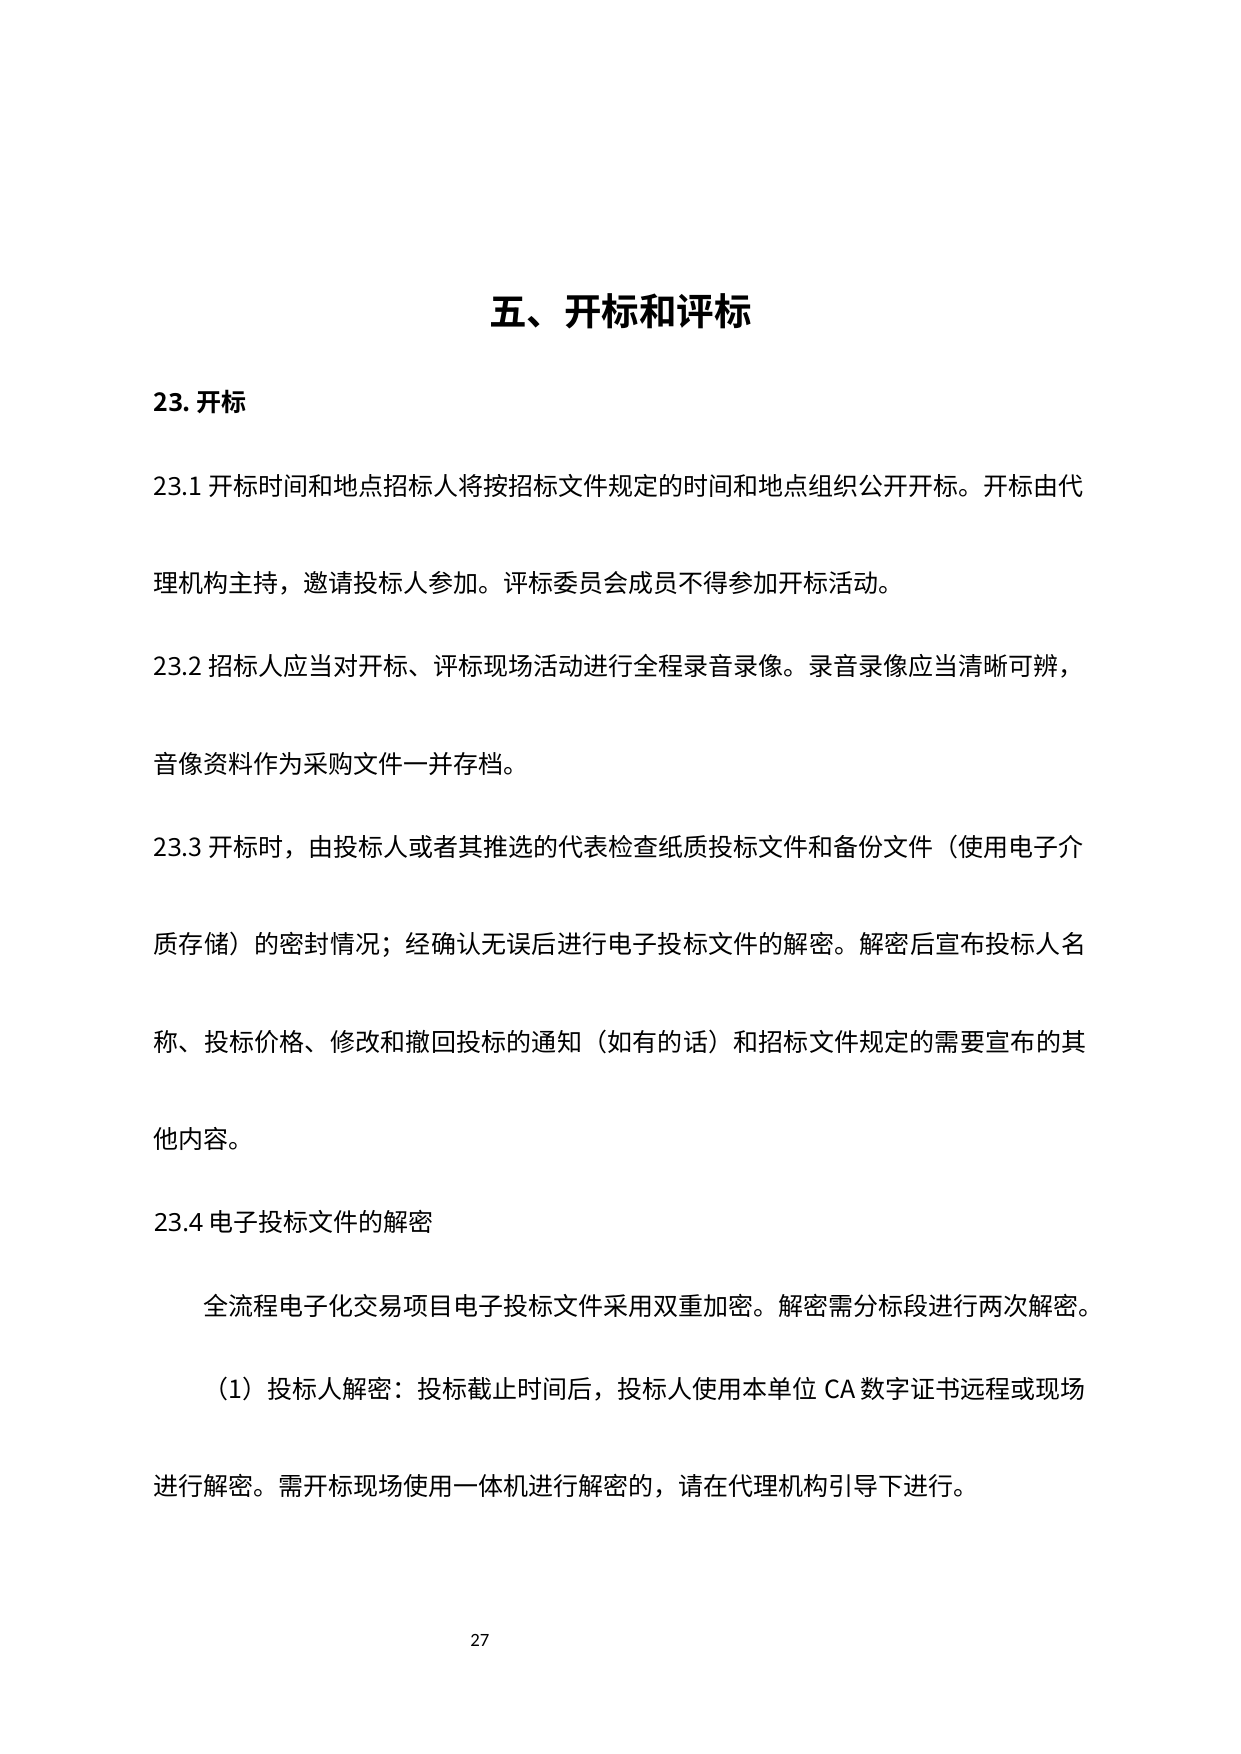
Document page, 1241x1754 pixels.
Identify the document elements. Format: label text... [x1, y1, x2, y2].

text 全流程电子化交易项目电子投标文件采用双重加密。解密需分标段进行两次解密。 [153, 1272, 1087, 1337]
text 23. 开标 [153, 368, 1087, 433]
text 23.4 电子投标文件的解密 [153, 1188, 1087, 1253]
text 五、开标和评标 [153, 276, 1087, 341]
text 23.2 招标人应当对开标、评标现场活动进行全程录音录像。录音录像应当清晰可辨，音像资料作为采购文件一并存档。 [153, 632, 1087, 795]
text 23.1 开标时间和地点招标人将按招标文件规定的时间和地点组织公开开标。开标由代理机构主持，邀请投标人参加。评标委员会成员不得参加开标活动。 [153, 452, 1087, 614]
text （1）投标人解密：投标截止时间后，投标人使用本单位CA数字证书远程或现场进行解密。需开标现场使用一体机进行解密的，请在代理机构引导下进行。 [153, 1355, 1087, 1517]
text 23.3 开标时，由投标人或者其推选的代表检查纸质投标文件和备份文件（使用电子介质存储）的密封情况；经确认无误后进行电子投标文件的解密。解密后宣布投标人名称、投标价格、修改和撤回投标的通知（如有的话）和招标文件规定的需要宣布的其他内容。 [153, 813, 1087, 1170]
